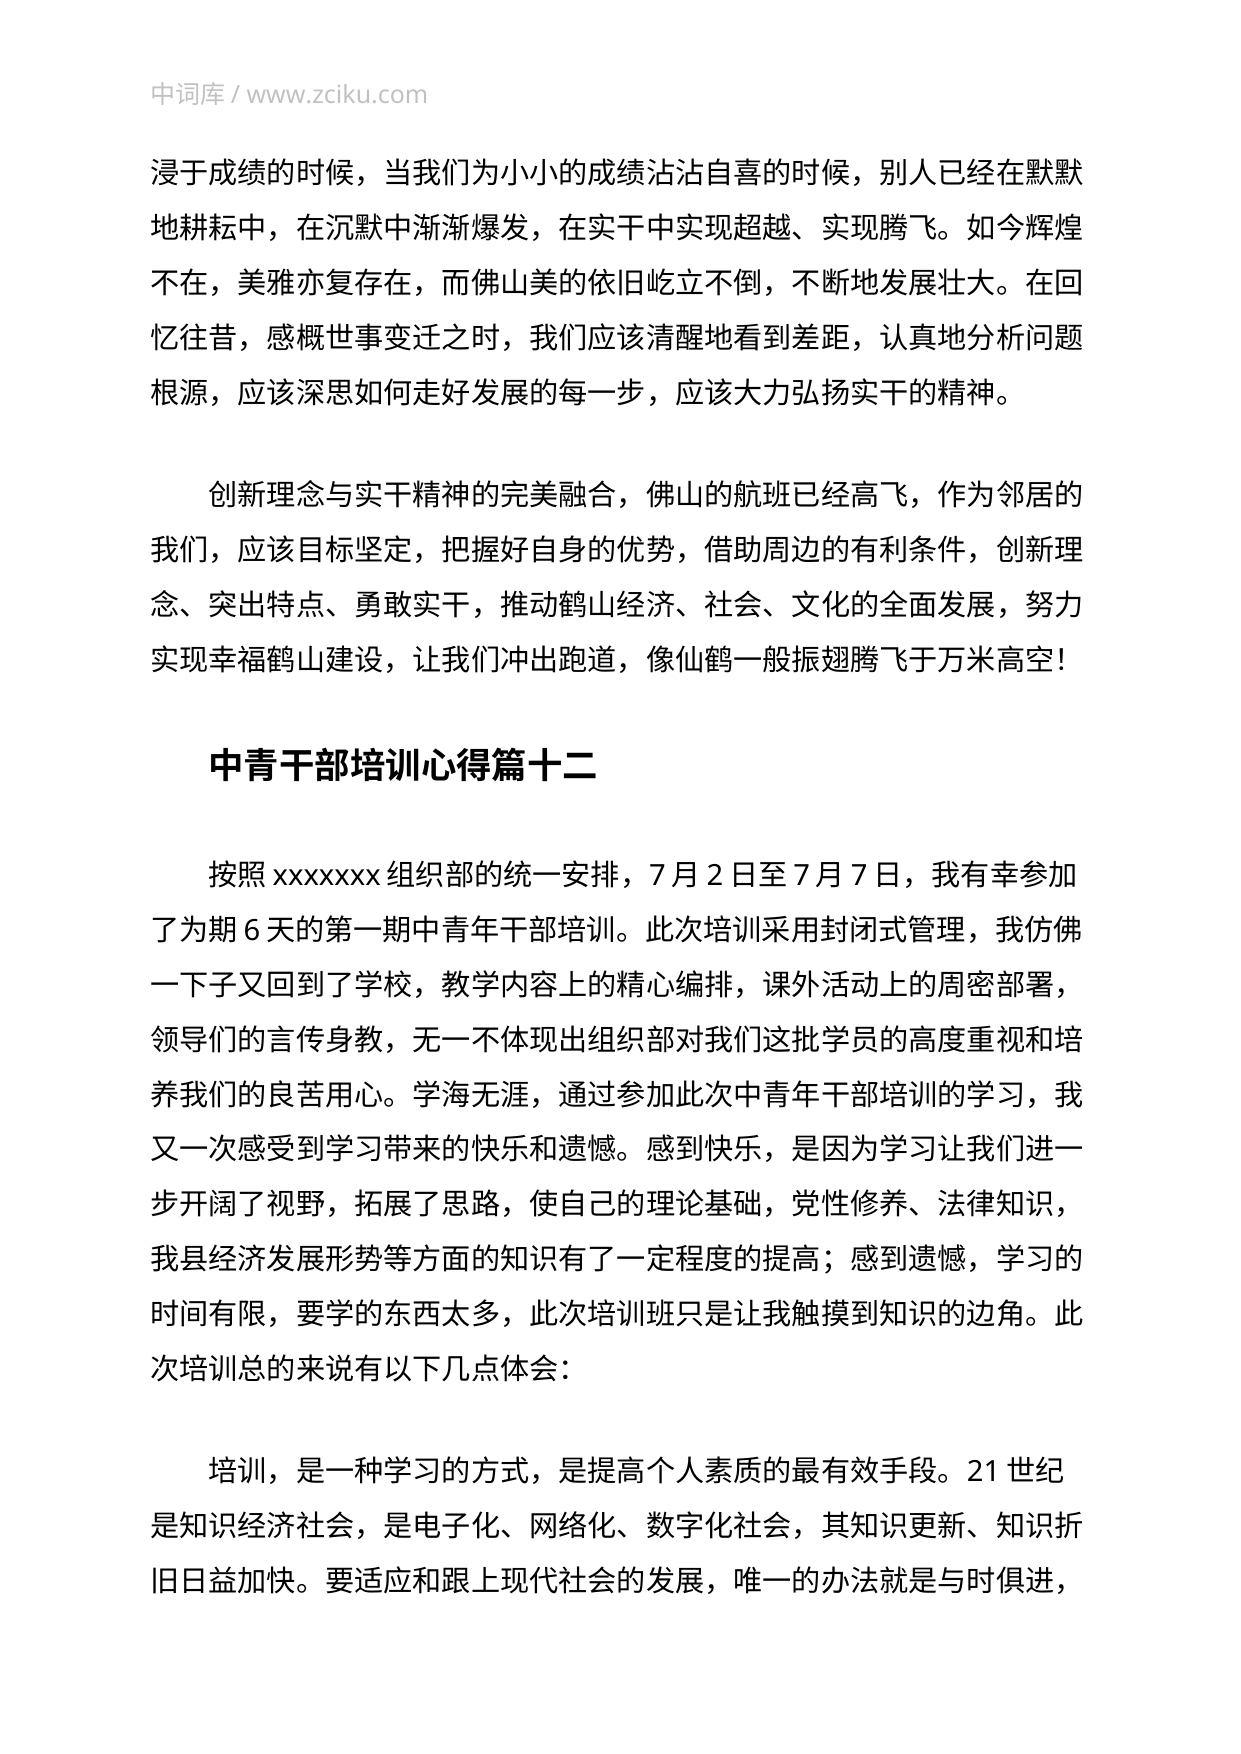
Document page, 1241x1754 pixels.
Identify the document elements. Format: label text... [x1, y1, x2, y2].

text 创新理念与实干精神的完美融合，佛山的航班已经高飞，作为邻居的我们，应该目标坚定，把握好自身的优势，借助周边的有利条件，创新理念、突出特点、勇敢实干，推动鹤山经济、社会、文化的全面发展，努力实现幸福鹤山建设，让我们冲出跑道，像仙鹤一般振翅腾飞于万米高空！ [150, 471, 1090, 678]
text 中青干部培训心得篇十二 [150, 738, 1090, 789]
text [150, 1447, 1090, 1599]
text 按照xxxxxxx组织部的统一安排，7月2日至7月7日，我有幸参加了为期6天的第一期中青年干部培训。此次培训采用封闭式管理，我仿佛一下子又回到了学校，教学内容上的精心编排，课外活动上的周密部署，领导们的言传身教，无一不体现出组织部对我们这批学员的高度重视和培养我们的良苦用心。学海无涯，通过参加此次中青年干部培训的学习，我又一次感受到学习带来的快乐和遗憾。感到快乐，是因为学习让我们进一步开阔了视野，拓展了思路，使自己的理论基础，党性修养、法律知识，我县经济发展形势等方面的知识有了一定程度的提高；感到遗憾，学习的时间有限，要学的东西太多，此次培训班只是让我触摸到知识的边角。此次培训总的来说有以下几点体会： [150, 851, 1090, 1388]
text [150, 150, 1090, 412]
